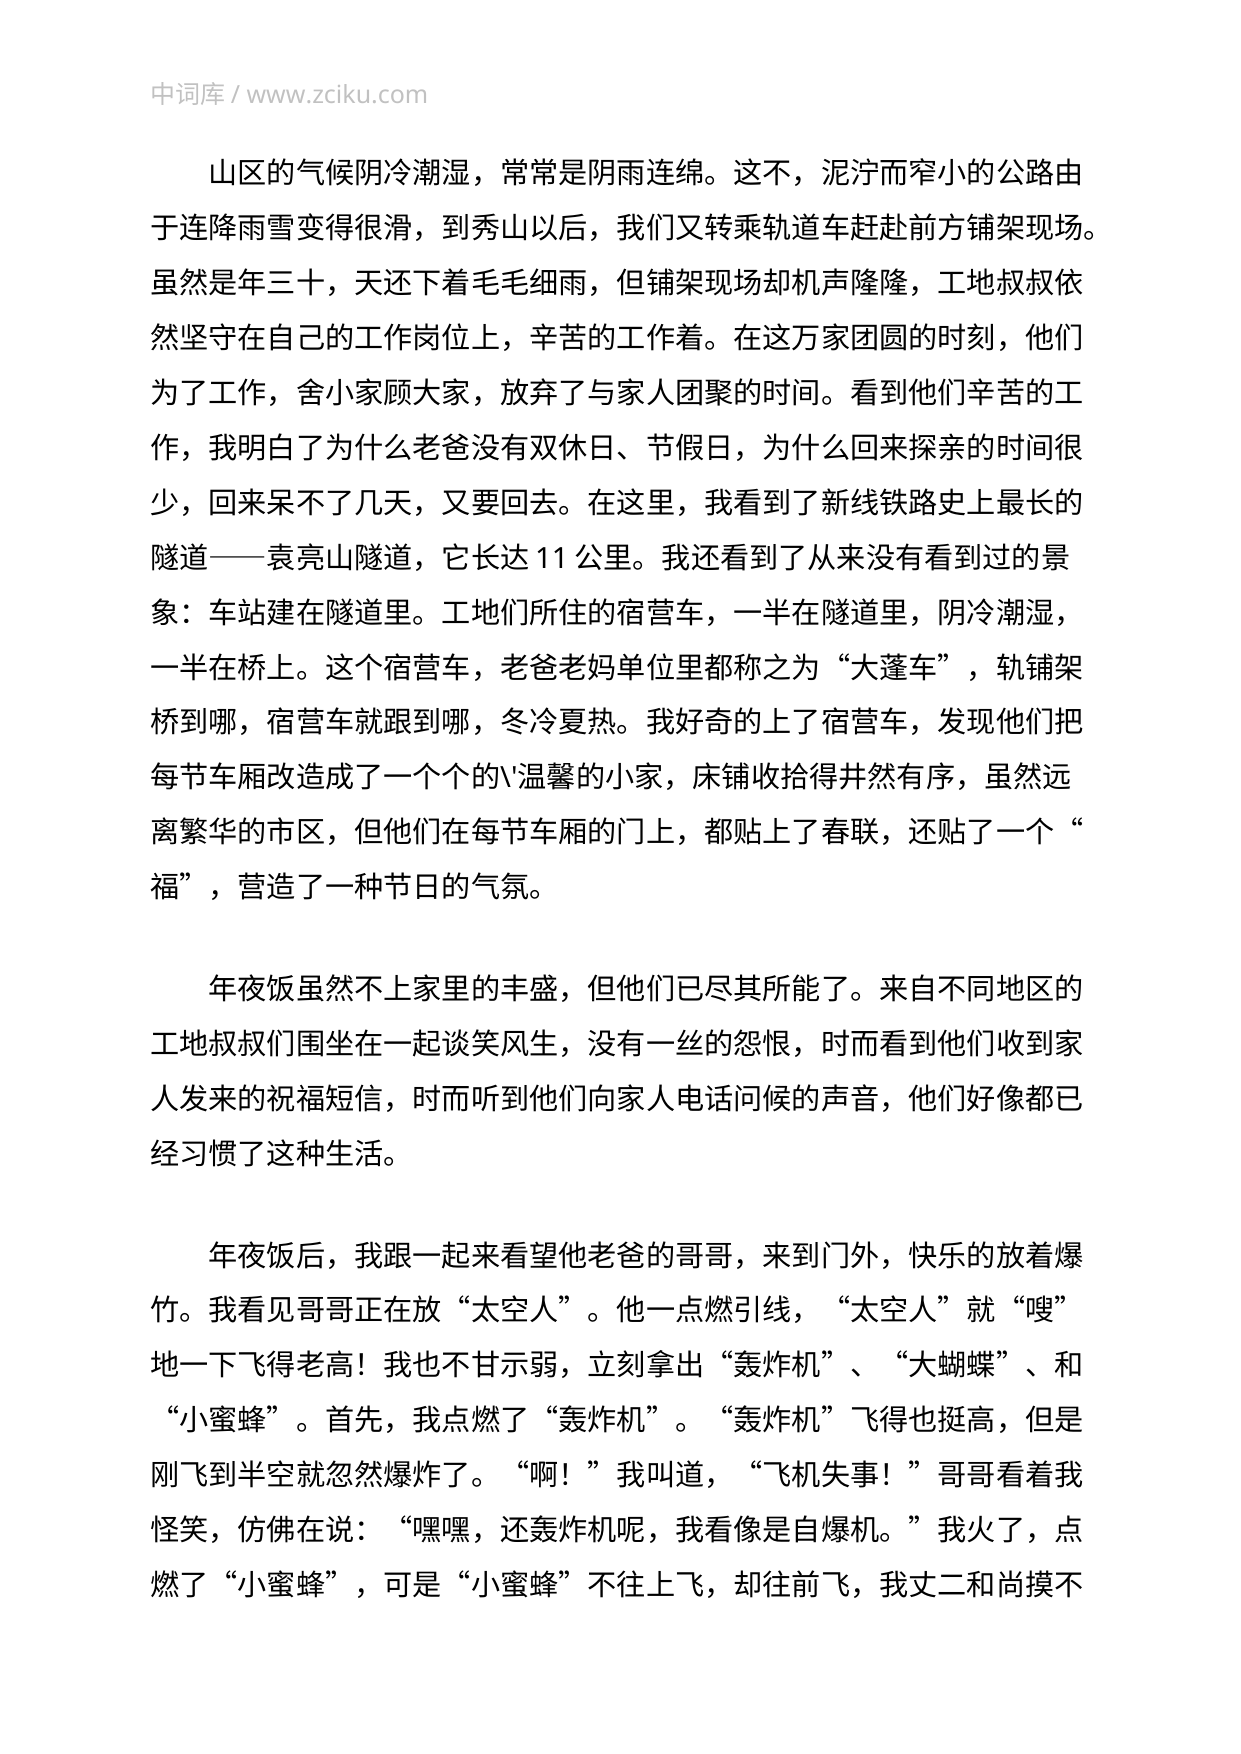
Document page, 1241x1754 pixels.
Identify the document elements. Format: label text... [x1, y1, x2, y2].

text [150, 1232, 1090, 1604]
text 年夜饭虽然不上家里的丰盛，但他们已尽其所能了。来自不同地区的工地叔叔们围坐在一起谈笑风生，没有一丝的怨恨，时而看到他们收到家人发来的祝福短信，时而听到他们向家人电话问候的声音，他们好像都已经习惯了这种生活。 [150, 966, 1090, 1173]
text 山区的气候阴冷潮湿，常常是阴雨连绵。这不，泥泞而窄小的公路由于连降雨雪变得很滑，到秀山以后，我们又转乘轨道车赶赴前方铺架现场。虽然是年三十，天还下着毛毛细雨，但铺架现场却机声隆隆，工地叔叔依然坚守在自己的工作岗位上，辛苦的工作着。在这万家团圆的时刻，他们为了工作，舍小家顾大家，放弃了与家人团聚的时间。看到他们辛苦的工作，我明白了为什么老爸没有双休日、节假日，为什么回来探亲的时间很少，回来呆不了几天，又要回去。在这里，我看到了新线铁路史上最长的隧道——袁亮山隧道，它长达11公里。我还看到了从来没有看到过的景象：车站建在隧道里。工地们所住的宿营车，一半在隧道里，阴冷潮湿，一半在桥上。这个宿营车，老爸老妈单位里都称之为“大蓬车”，轨铺架桥到哪，宿营车就跟到哪，冬冷夏热。我好奇的上了宿营车，发现他们把每节车厢改造成了一个个的\'温馨的小家，床铺收拾得井然有序，虽然远离繁华的市区，但他们在每节车厢的门上，都贴上了春联，还贴了一个“ 福”，营造了一种节日的气氛。 [150, 150, 1090, 906]
